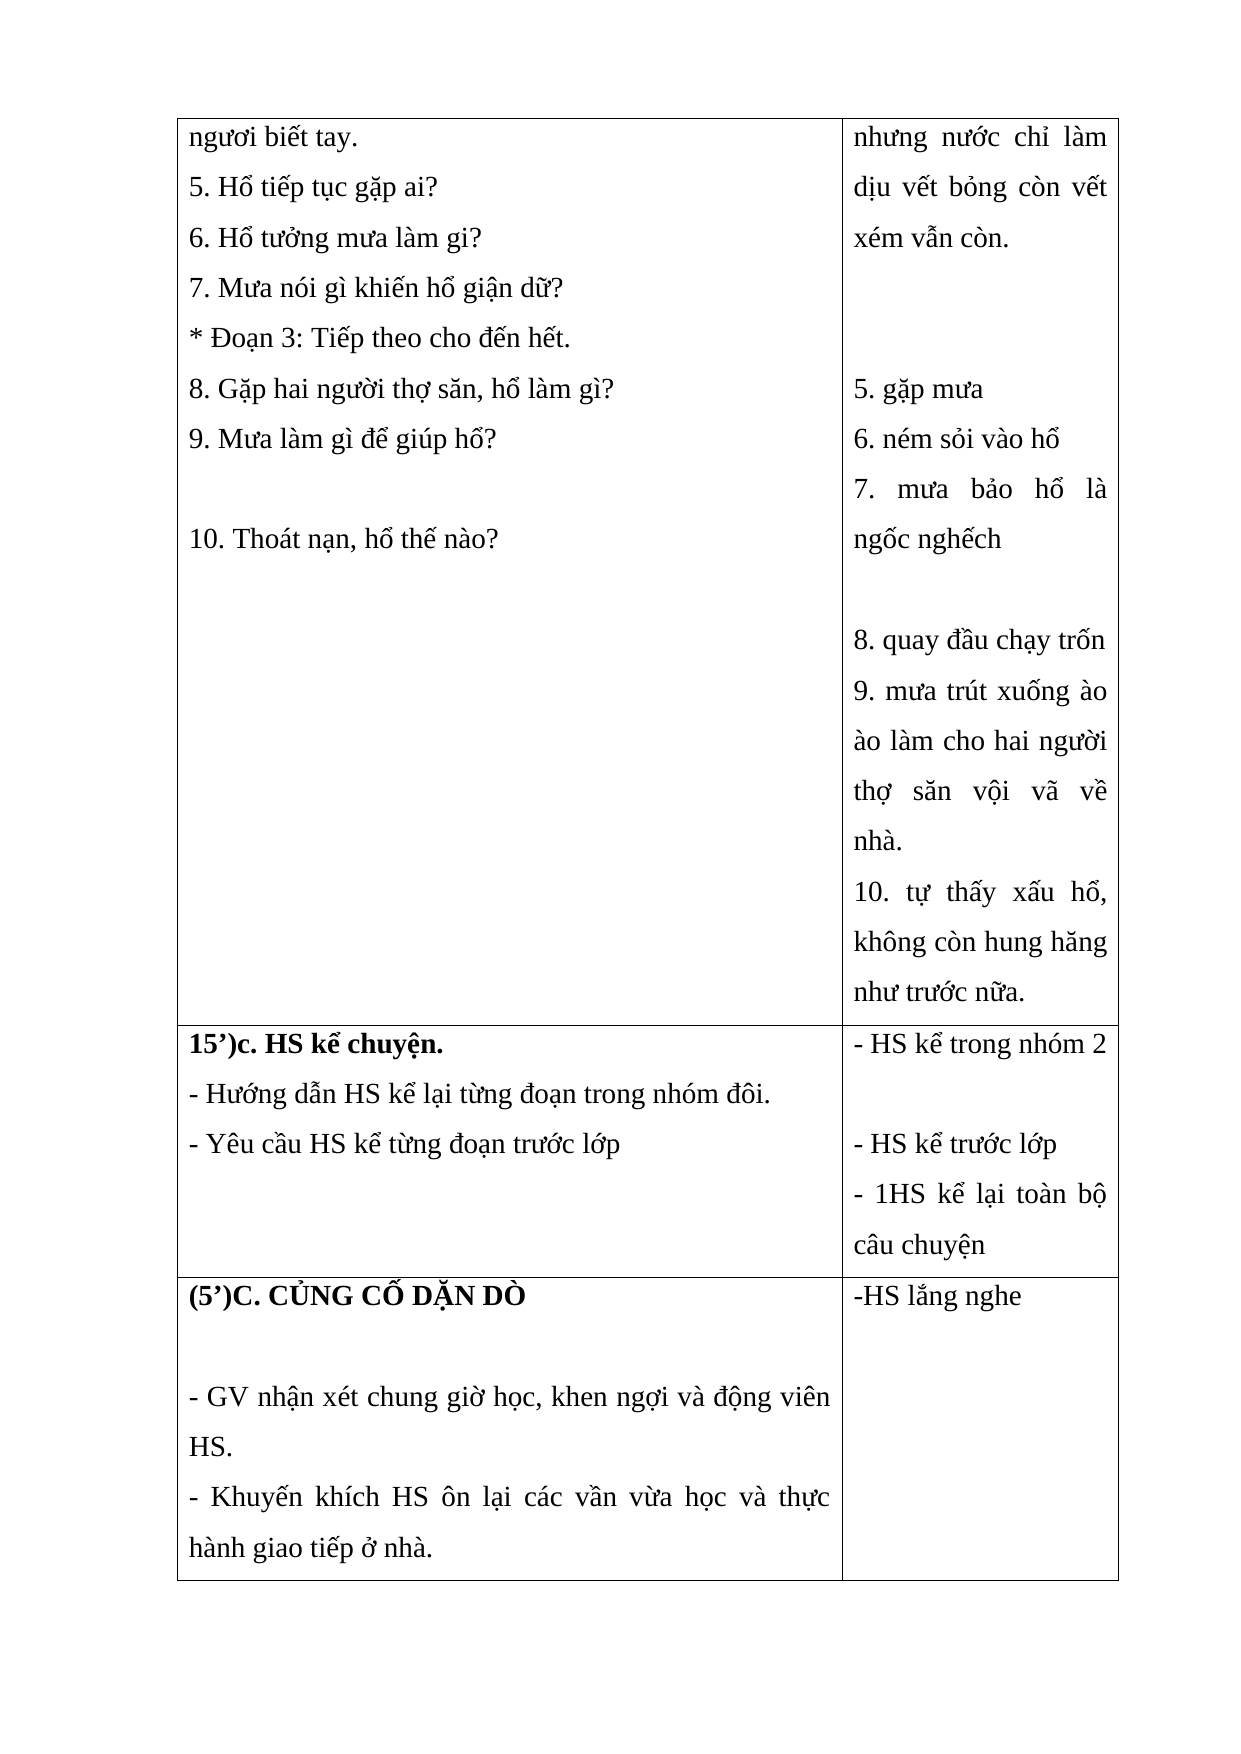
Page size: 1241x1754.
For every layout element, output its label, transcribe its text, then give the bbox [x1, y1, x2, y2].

table_cell -HS lắng nghe [843, 1278, 1118, 1580]
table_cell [843, 119, 1118, 1025]
table_cell - HS kể trong nhóm 2 - HS kể trước lớp - 1HS kể lại toàn bộ câu chuyện [843, 1026, 1118, 1277]
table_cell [178, 1278, 842, 1580]
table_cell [178, 119, 842, 1025]
table_cell 15’)c. HS kể chuyện. - Hướng dẫn HS kể lại từng đoạn trong nhóm đôi. - Yêu cầu HS kể từng đoạn trước lớp [178, 1026, 842, 1277]
